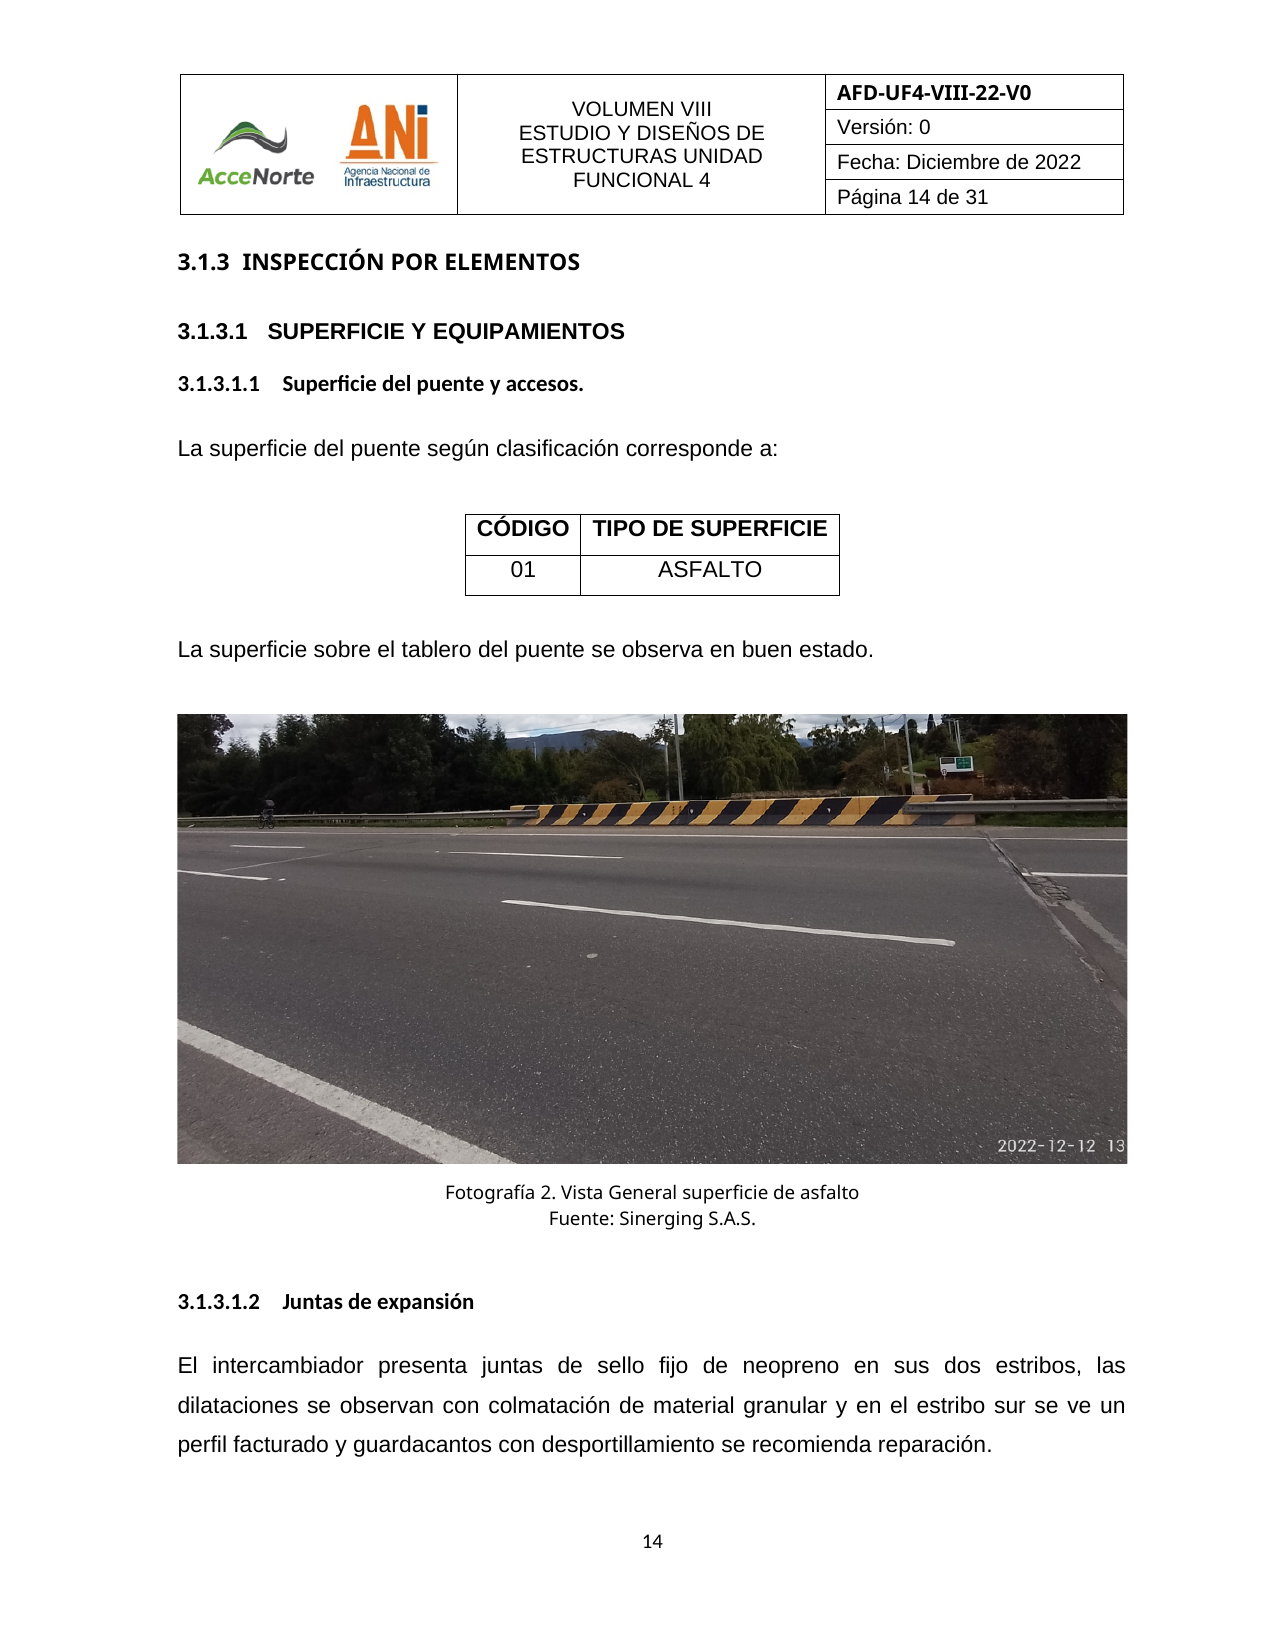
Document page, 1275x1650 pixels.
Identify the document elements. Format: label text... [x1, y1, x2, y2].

text Fotografía 2. Vista General superficie de asfalto Fuente: Sinerging S.A.S. [177, 1179, 1127, 1231]
table_header TIPO DE SUPERFICIE [581, 515, 839, 554]
table_header CÓDIGO [466, 515, 580, 554]
picture [191, 93, 439, 196]
text La superficie del puente según clasificación corresponde a: [177, 435, 1127, 461]
subtitle INSPECCIÓN POR ELEMENTOS [177, 246, 1127, 277]
subtitle Juntas de expansión [177, 1287, 1127, 1315]
text La superficie sobre el tablero del puente se observa en buen estado. [177, 636, 1127, 662]
table_cell 01 [466, 556, 580, 595]
picture [177, 714, 1128, 1164]
subtitle SUPERFICIE Y EQUIPAMIENTOS [177, 318, 1127, 344]
subtitle Superficie del puente y accesos. [177, 369, 1127, 397]
text El intercambiador presenta juntas de sello fijo de neopreno en sus dos estribos, las dilataciones se observan con colmatación de material granular y en el estribo sur se ve un perfil facturado y guardacantos con desportillamiento se recomienda reparación. [177, 1352, 1127, 1458]
table_cell ASFALTO [581, 556, 839, 595]
